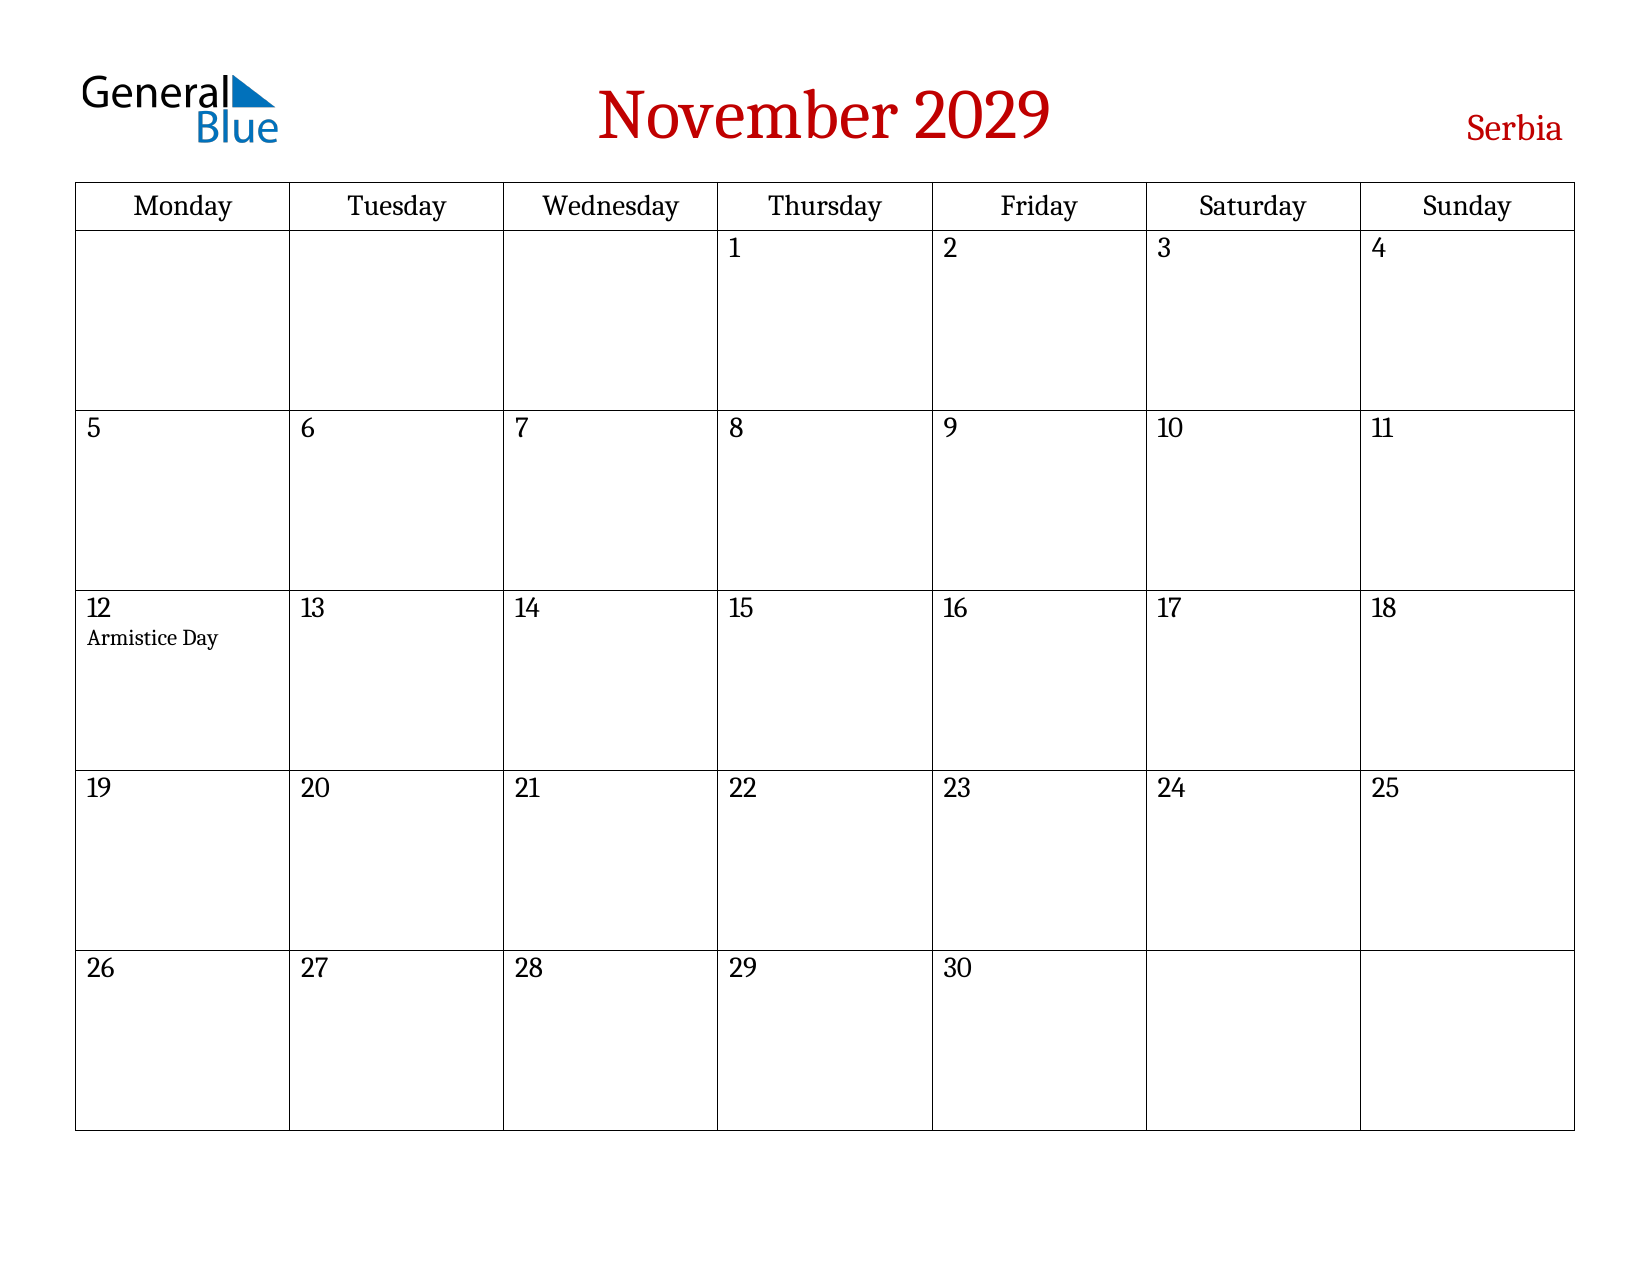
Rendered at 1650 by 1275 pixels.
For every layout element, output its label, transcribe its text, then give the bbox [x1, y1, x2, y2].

table_cell 6 [290, 411, 503, 444]
table_cell [933, 625, 1146, 770]
table_cell Saturday [1147, 183, 1360, 230]
table_header Serbia [1146, 75, 1574, 182]
table_cell 21 [504, 771, 717, 805]
table_cell [504, 231, 717, 264]
table_cell 29 [718, 951, 932, 985]
table_cell Friday [933, 183, 1146, 230]
table_cell 25 [1361, 771, 1574, 805]
table_cell 27 [290, 951, 503, 985]
table_cell 5 [76, 411, 289, 444]
table_cell [504, 445, 717, 590]
table_cell 24 [1147, 771, 1360, 805]
table_cell [1147, 265, 1360, 410]
table_cell [76, 445, 289, 590]
table_cell [933, 445, 1146, 590]
table_cell 15 [718, 591, 932, 625]
table_cell 9 [933, 411, 1146, 444]
table_cell [504, 265, 717, 410]
table_header [76, 75, 503, 182]
table_cell 23 [933, 771, 1146, 805]
table_cell [504, 625, 717, 770]
table_cell Sunday [1361, 183, 1574, 230]
table_cell Armistice Day [76, 625, 289, 770]
table_cell [1361, 625, 1574, 770]
table_cell [290, 231, 503, 264]
table_cell [504, 805, 717, 950]
table_cell [290, 445, 503, 590]
table_cell 12 [76, 591, 289, 625]
table_cell 4 [1361, 231, 1574, 264]
table_cell 17 [1147, 591, 1360, 625]
table_cell [718, 625, 932, 770]
table_cell 8 [718, 411, 932, 444]
table_cell [76, 805, 289, 950]
table_cell 28 [504, 951, 717, 985]
table_cell 30 [933, 951, 1146, 985]
table_cell Thursday [718, 183, 932, 230]
table_cell [76, 985, 289, 1130]
table_cell Wednesday [504, 183, 717, 230]
table_cell 22 [718, 771, 932, 805]
table_cell [290, 265, 503, 410]
table_cell 11 [1361, 411, 1574, 444]
table_cell [76, 231, 289, 264]
table_cell 14 [504, 591, 717, 625]
table_cell 19 [76, 771, 289, 805]
table_cell [290, 985, 503, 1130]
table_cell Monday [76, 183, 289, 230]
table_cell [718, 265, 932, 410]
table_cell [1361, 951, 1574, 985]
table_cell [718, 805, 932, 950]
table_cell [1147, 805, 1360, 950]
table_cell 18 [1361, 591, 1574, 625]
table_cell [1361, 265, 1574, 410]
table_cell 7 [504, 411, 717, 444]
picture [82, 75, 278, 143]
table_cell 1 [718, 231, 932, 264]
table_cell [1361, 805, 1574, 950]
table_cell 2 [933, 231, 1146, 264]
table_cell [933, 985, 1146, 1130]
table_cell [1147, 625, 1360, 770]
table_cell [933, 805, 1146, 950]
table_cell 3 [1147, 231, 1360, 264]
table_cell [1147, 985, 1360, 1130]
table_cell 20 [290, 771, 503, 805]
table_cell [504, 985, 717, 1130]
table_cell [933, 265, 1146, 410]
table_cell [1361, 445, 1574, 590]
table_cell [718, 445, 932, 590]
table_cell 16 [933, 591, 1146, 625]
table_cell 26 [76, 951, 289, 985]
table_cell [290, 805, 503, 950]
table_cell [1361, 985, 1574, 1130]
table_cell 10 [1147, 411, 1360, 444]
table_cell [76, 265, 289, 410]
table_cell 13 [290, 591, 503, 625]
table_cell Tuesday [290, 183, 503, 230]
table_cell [718, 985, 932, 1130]
table_cell [1147, 951, 1360, 985]
table_cell [1147, 445, 1360, 590]
table_header November 2029 [504, 75, 1146, 182]
table_cell [290, 625, 503, 770]
